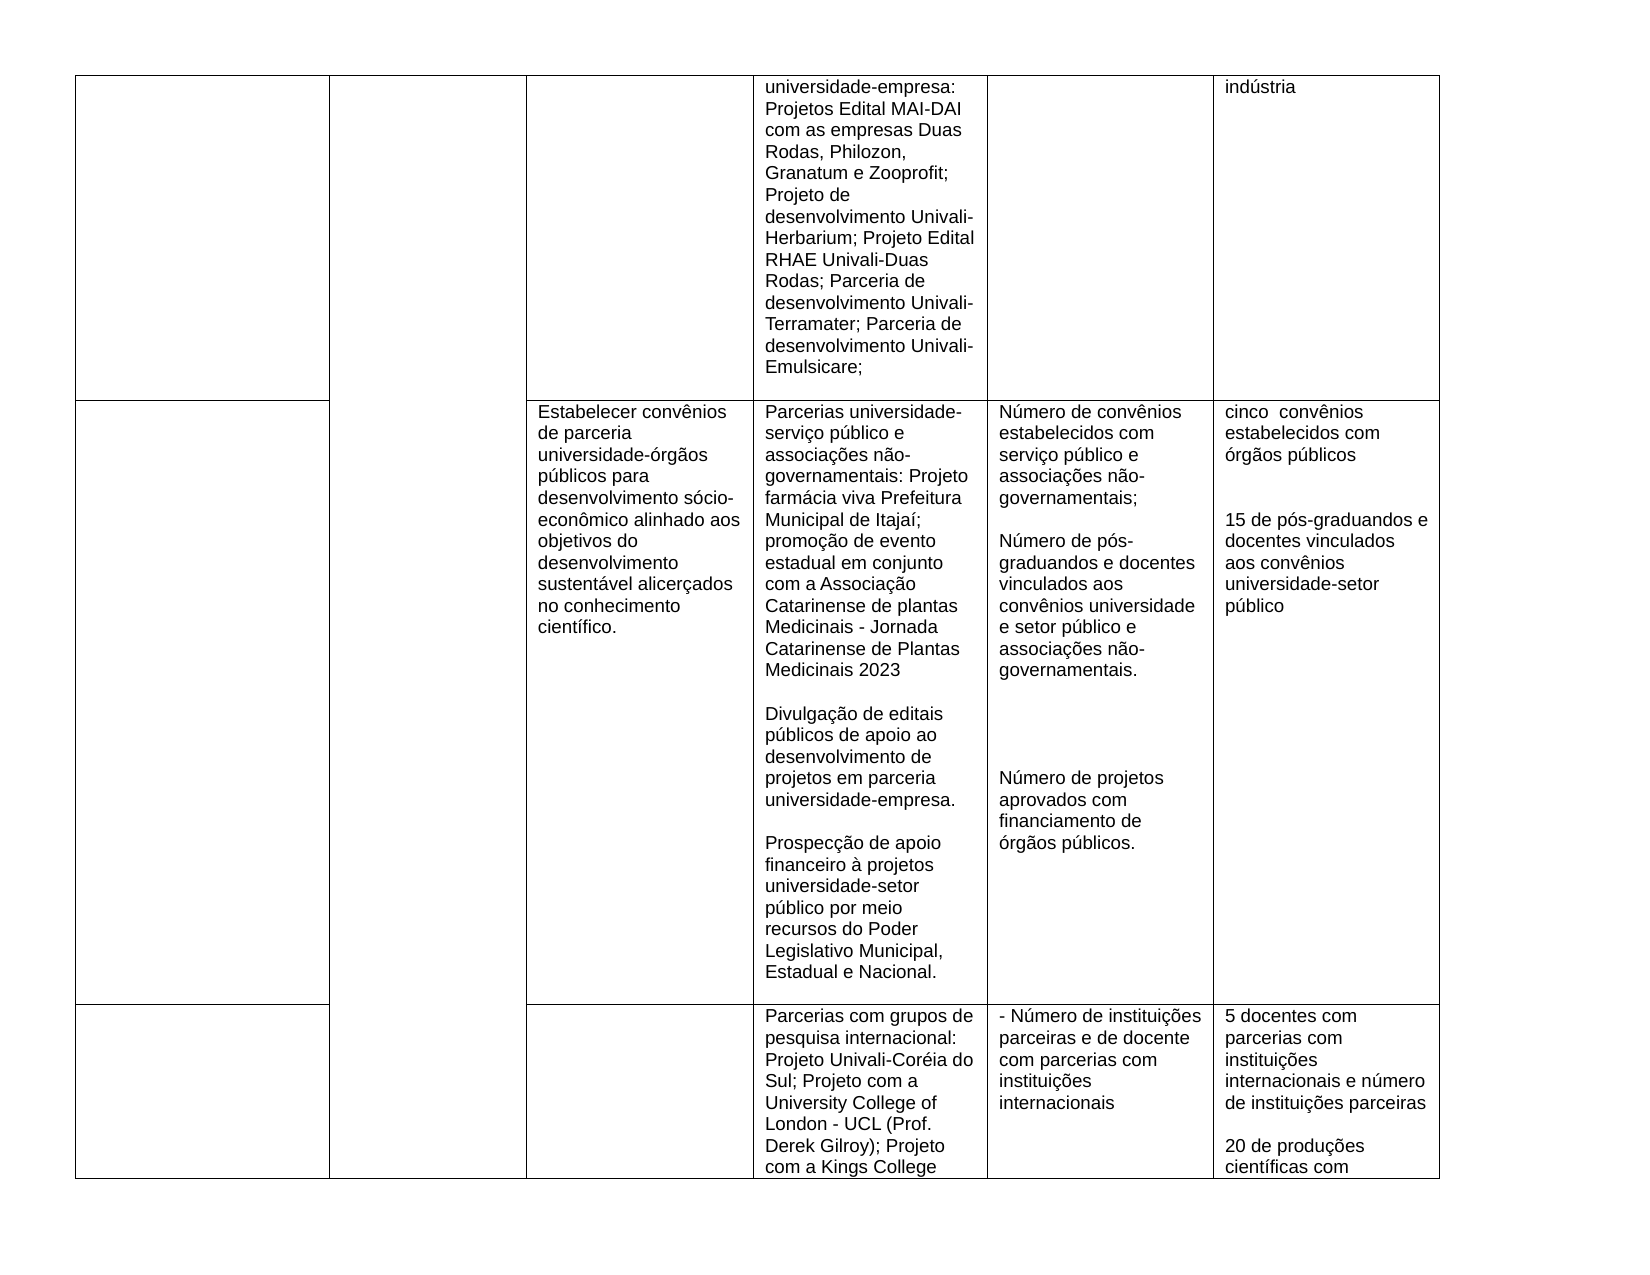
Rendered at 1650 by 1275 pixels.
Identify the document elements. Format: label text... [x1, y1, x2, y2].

table_cell Número de convênios estabelecidos com serviço público e associações não-governamentais; Número de pós-graduandos e docentes vinculados aos convênios universidade e setor público e associações não-governamentais. Número de projetos aprovados com financiamento de órgãos públicos. [988, 401, 1213, 1004]
table_cell [76, 76, 329, 399]
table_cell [527, 76, 753, 399]
table_cell Parcerias universidade-serviço público e associações não-governamentais: Projeto farmácia viva Prefeitura Municipal de Itajaí; promoção de evento estadual em conjunto com a Associação Catarinense de plantas Medicinais - Jornada Catarinense de Plantas Medicinais 2023 Divulgação de editais públicos de apoio ao desenvolvimento de projetos em parceria universidade-empresa. Prospecção de apoio financeiro à projetos universidade-setor público por meio recursos do Poder Legislativo Municipal, Estadual e Nacional. [754, 401, 987, 1004]
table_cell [754, 76, 987, 399]
table_cell [76, 1005, 329, 1178]
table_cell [754, 1005, 987, 1178]
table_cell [1214, 76, 1439, 399]
table_cell [76, 401, 329, 1004]
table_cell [988, 76, 1213, 399]
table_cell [988, 1005, 1213, 1178]
table_cell cinco convênios estabelecidos com órgãos públicos 15 de pós-graduandos e docentes vinculados aos convênios universidade-setor público [1214, 401, 1439, 1004]
table_cell [527, 1005, 753, 1178]
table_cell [330, 76, 526, 1178]
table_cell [1214, 1005, 1439, 1178]
table_cell Estabelecer convênios de parceria universidade-órgãos públicos para desenvolvimento sócio-econômico alinhado aos objetivos do desenvolvimento sustentável alicerçados no conhecimento científico. [527, 401, 753, 1004]
